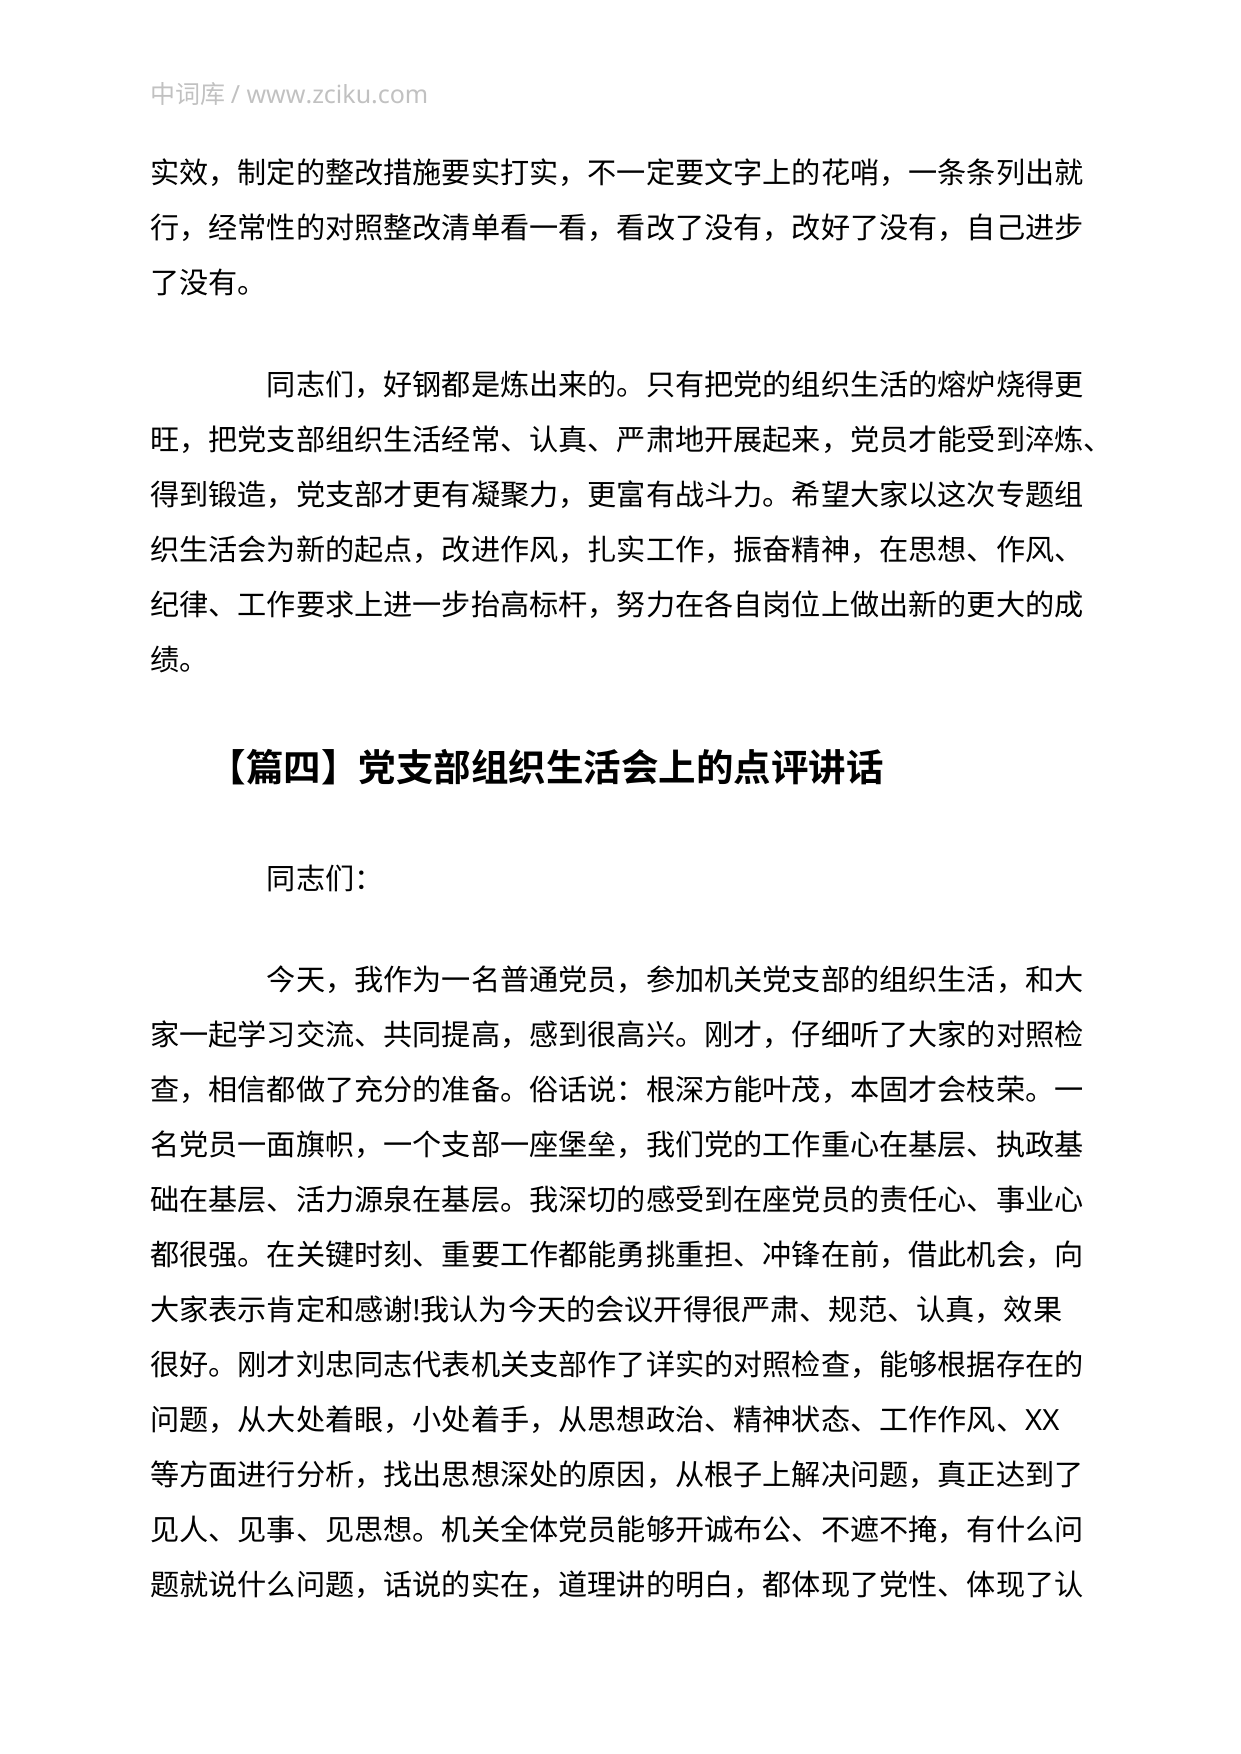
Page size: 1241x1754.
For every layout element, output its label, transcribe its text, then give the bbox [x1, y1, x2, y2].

text 同志们： [150, 855, 1090, 897]
text 同志们，好钢都是炼出来的。只有把党的组织生活的熔炉烧得更旺，把党支部组织生活经常、认真、严肃地开展起来，党员才能受到淬炼、得到锻造，党支部才更有凝聚力，更富有战斗力。希望大家以这次专题组织生活会为新的起点，改进作风，扎实工作，振奋精神，在思想、作风、纪律、工作要求上进一步抬高标杆，努力在各自岗位上做出新的更大的成绩。 [150, 362, 1090, 678]
text 【篇四】党支部组织生活会上的点评讲话 [150, 738, 1090, 792]
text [150, 957, 1090, 1603]
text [150, 150, 1090, 302]
